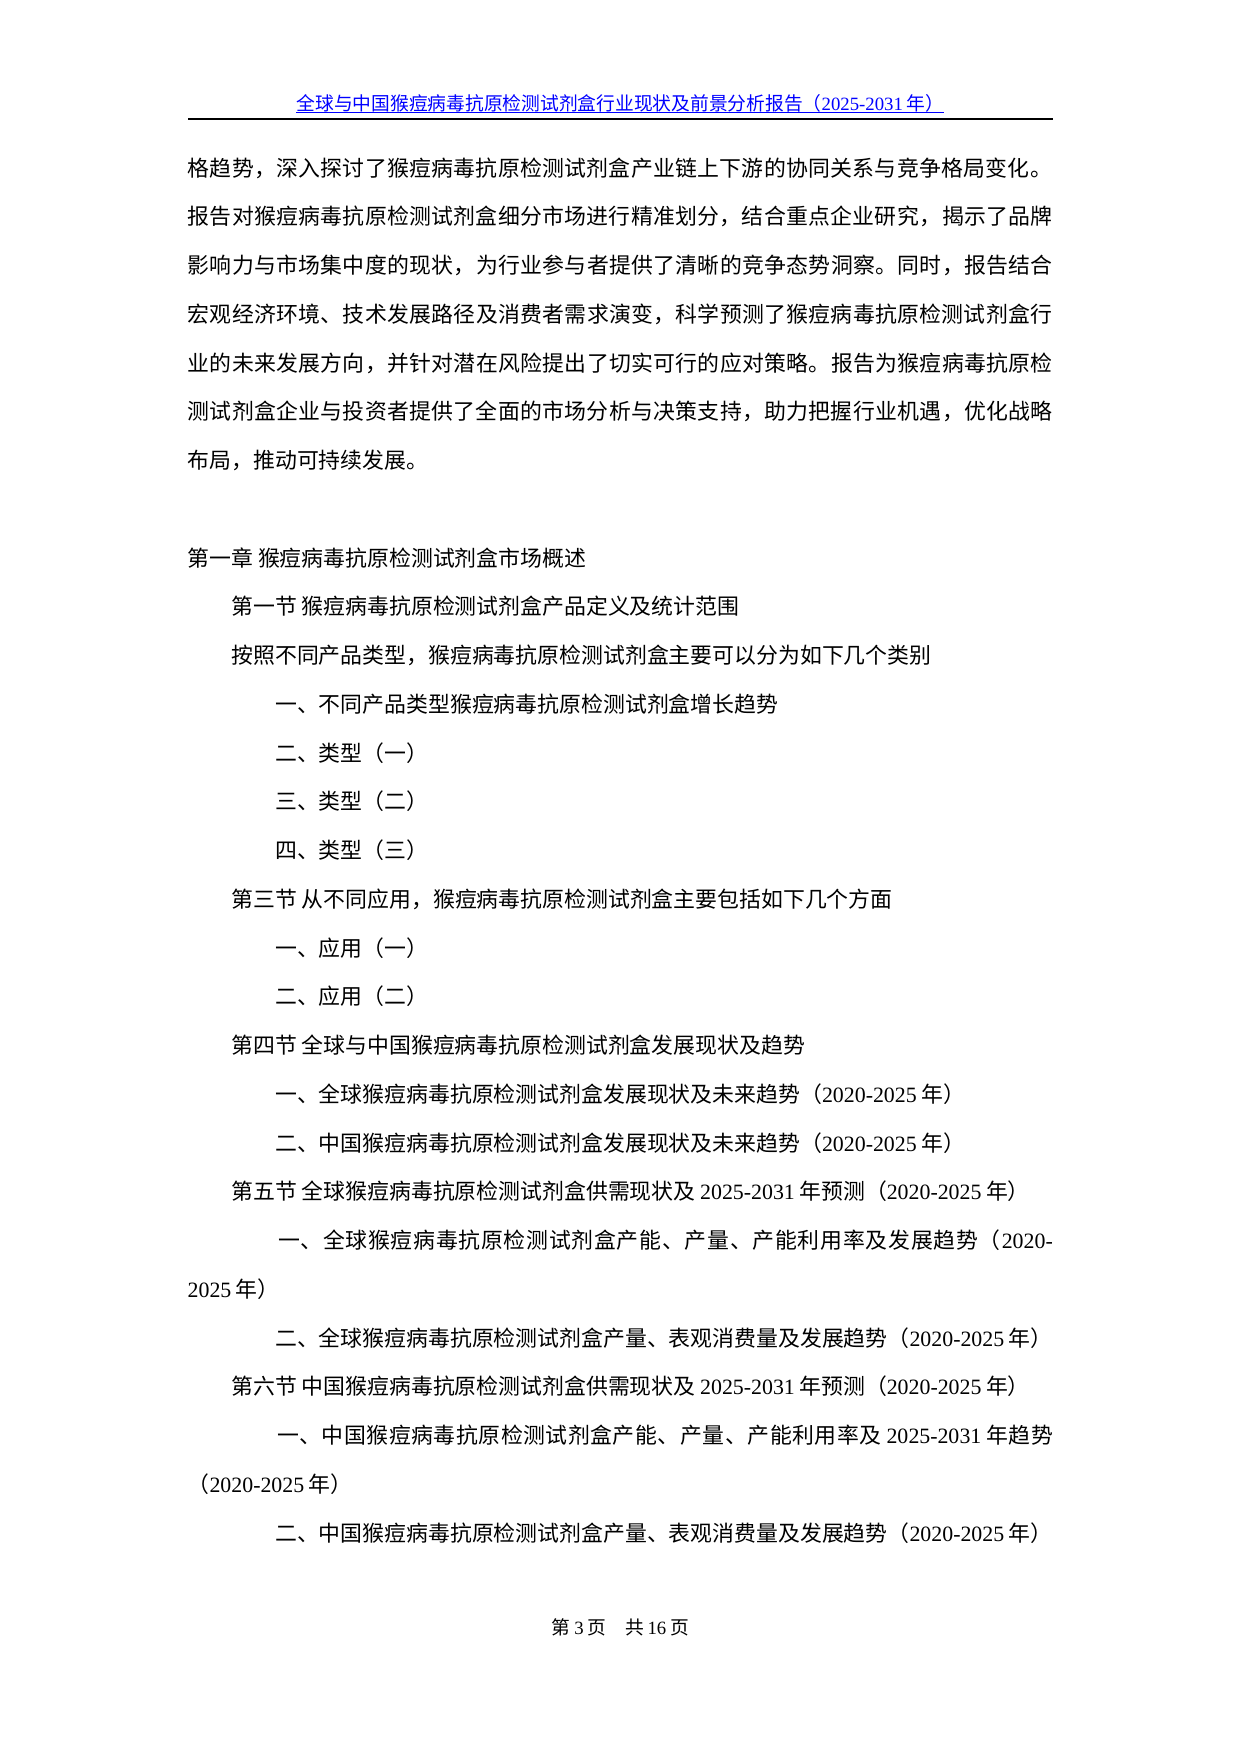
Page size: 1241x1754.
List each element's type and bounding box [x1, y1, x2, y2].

text [187, 150, 1053, 1548]
